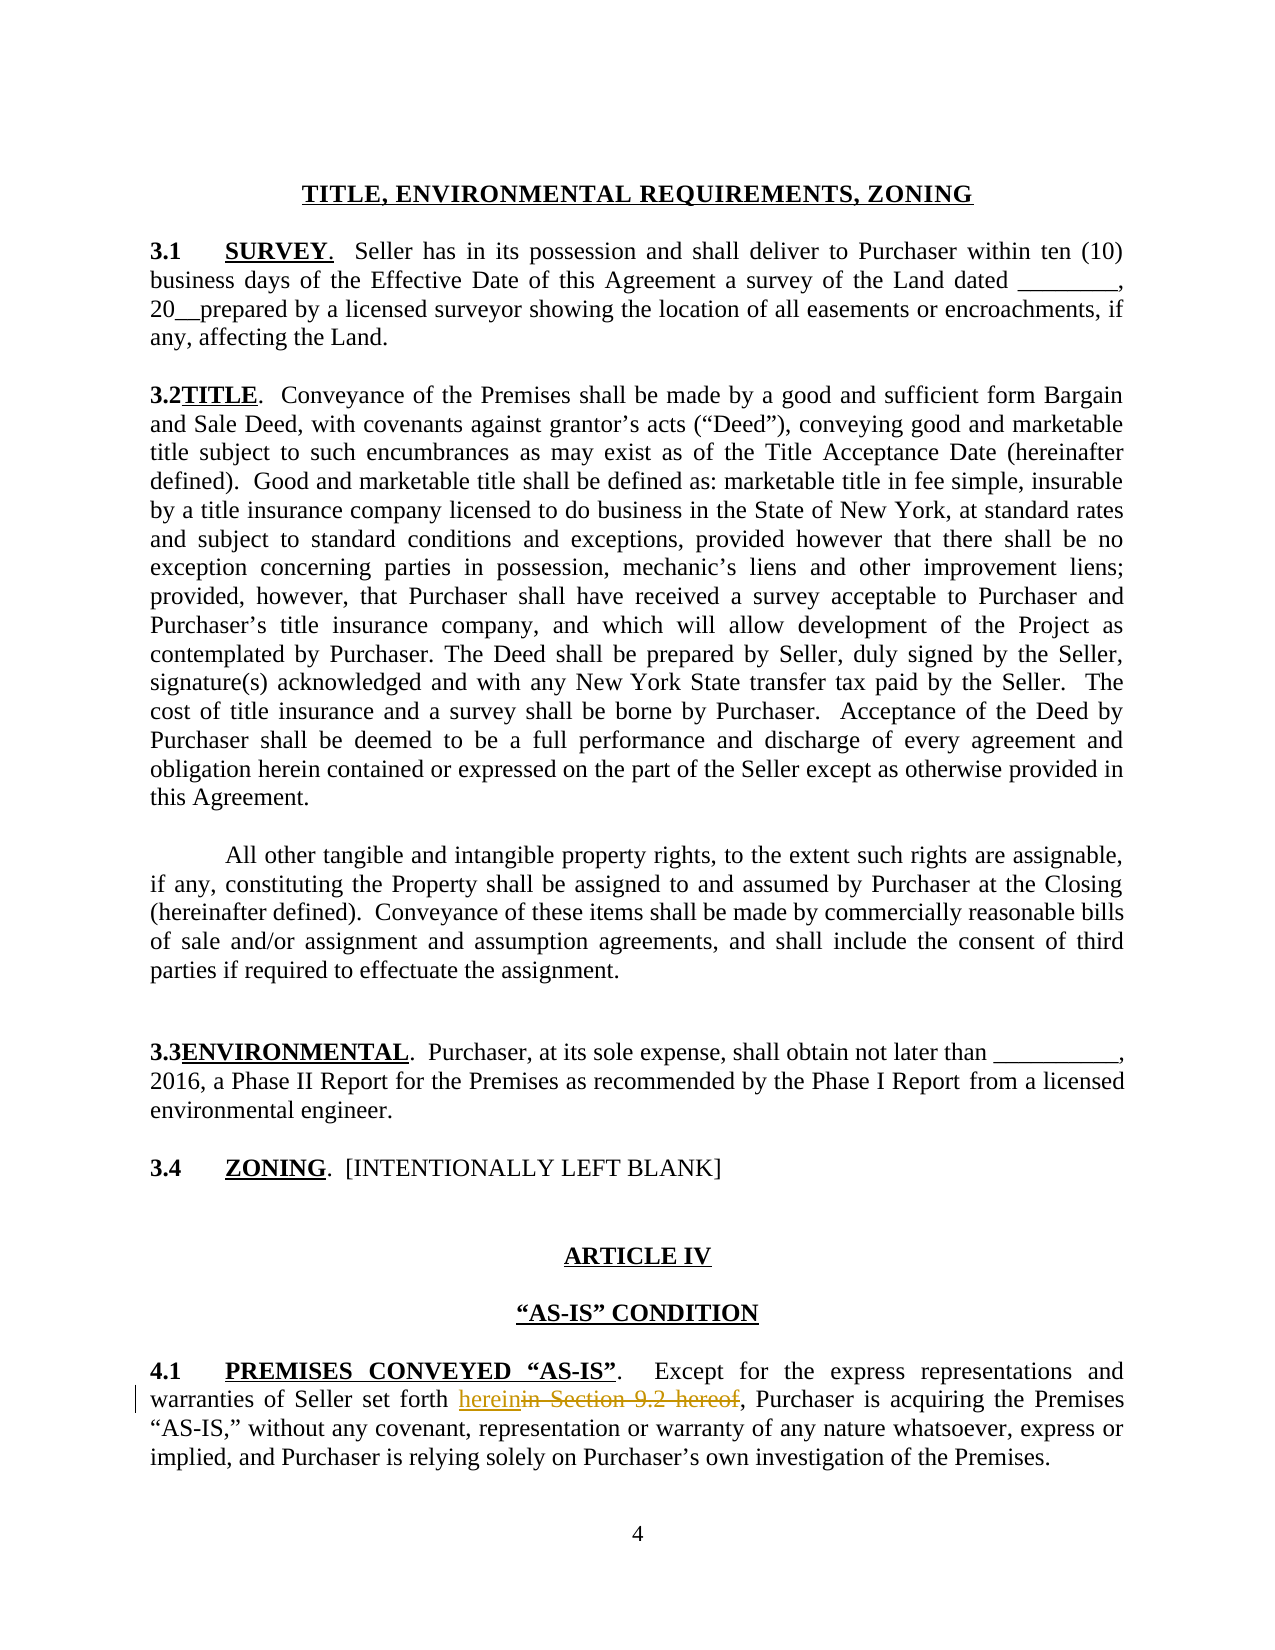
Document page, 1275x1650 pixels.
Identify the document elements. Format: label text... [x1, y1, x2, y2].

text 3.3 ENVIRONMENTAL. Purchaser, at its sole expense, shall obtain not later than __________, 2016, a Phase II Report for the Premises as recommended by the Phase I Report from a licensed environmental engineer. [150, 1037, 1125, 1124]
text 3.2 TITLE. Conveyance of the Premises shall be made by a good and sufficient form Bargain and Sale Deed, with covenants against grantor’s acts (“Deed”), conveying good and marketable title subject to such encumbrances as may exist as of the Title Acceptance Date (hereinafter defined). Good and marketable title shall be defined as: marketable title in fee simple, insurable by a title insurance company licensed to do business in the State of New York, at standard rates and subject to standard conditions and exceptions, provided however that there shall be no exception concerning parties in possession, mechanic’s liens and other improvement liens; provided, however, that Purchaser shall have received a survey acceptable to Purchaser and Purchaser’s title insurance company, and which will allow development of the Project as contemplated by Purchaser. The Deed shall be prepared by Seller, duly signed by the Seller, signature(s) acknowledged and with any New York State transfer tax paid by the Seller. The cost of title insurance and a survey shall be borne by Purchaser. Acceptance of the Deed by Purchaser shall be deemed to be a full performance and discharge of every agreement and obligation herein contained or expressed on the part of the Seller except as otherwise provided in this Agreement. [150, 380, 1125, 811]
text 4.1 PREMISES CONVEYED “AS-IS”. Except for the express representations and warranties of Seller set forth , Purchaser is acquiring the Premises “AS-IS,” without any covenant, representation or warranty of any nature whatsoever, express or implied, and Purchaser is relying solely on Purchaser’s own investigation of the Premises. [150, 1356, 1125, 1471]
text 3.4 ZONING. [INTENTIONALLY LEFT BLANK] [150, 1153, 1125, 1182]
text ARTICLE IV [150, 1241, 1125, 1269]
text 3.1 SURVEY. Seller has in its possession and shall deliver to Purchaser within ten (10) business days of the Effective Date of this Agreement a survey of the Land dated ________, 20__prepared by a licensed surveyor showing the location of all easements or encroachments, if any, affecting the Land. [150, 236, 1125, 351]
text TITLE, ENVIRONMENTAL REQUIREMENTS, ZONING [150, 179, 1125, 207]
text “AS-IS” CONDITION [150, 1298, 1125, 1327]
text All other tangible and intangible property rights, to the extent such rights are assignable, if any, constituting the Property shall be assigned to and assumed by Purchaser at the Closing (hereinafter defined). Conveyance of these items shall be made by commercially reasonable bills of sale and/or assignment and assumption agreements, and shall include the consent of third parties if required to effectuate the assignment. [150, 840, 1125, 984]
